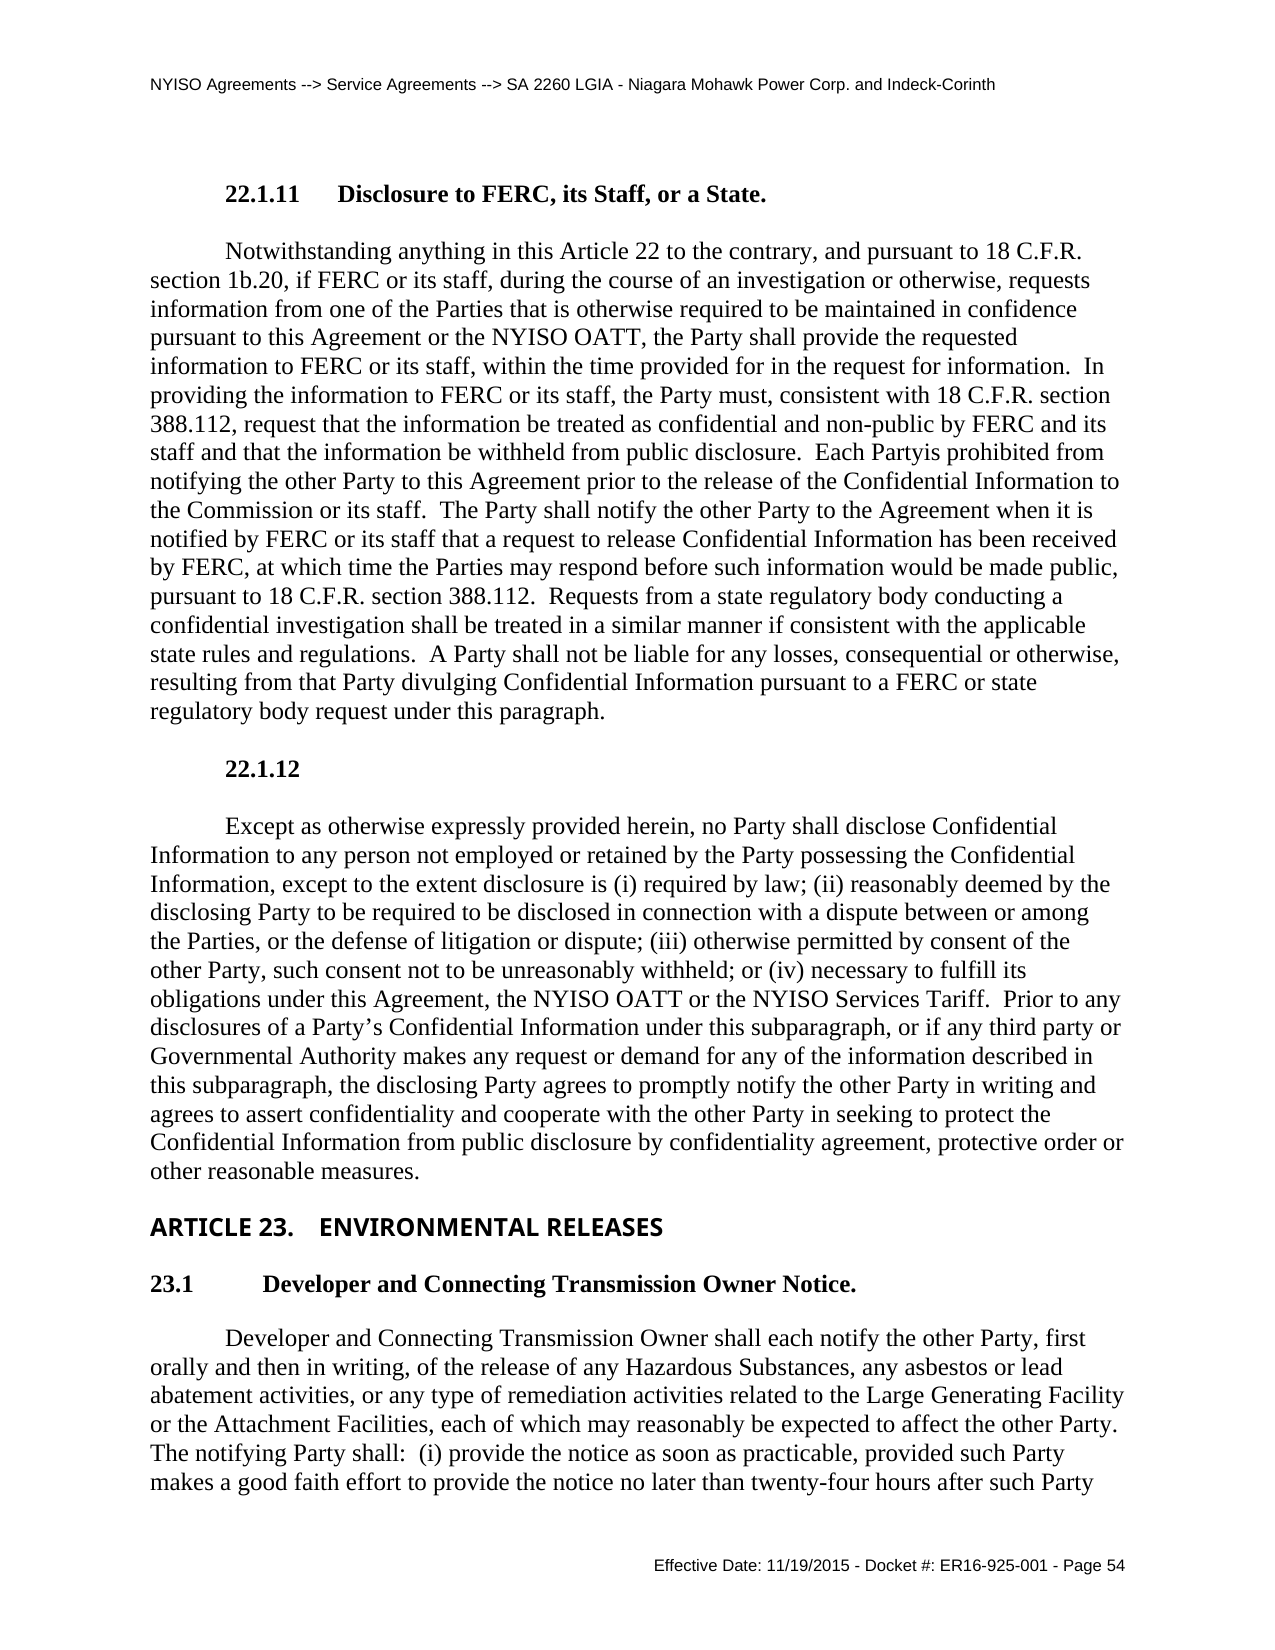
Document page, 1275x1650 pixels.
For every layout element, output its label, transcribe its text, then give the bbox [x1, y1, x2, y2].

subtitle 22.1.11 Disclosure to FERC, its Staff, or a State. [225, 179, 1125, 207]
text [150, 1323, 1125, 1495]
subtitle 23.1 Developer and Connecting Transmission Owner Notice. [150, 1269, 1125, 1298]
subtitle Article 23. Environmental Releases [150, 1210, 1125, 1244]
text Notwithstanding anything in this Article 22 to the contrary, and pursuant to 18 C.F.R. section 1b.20, if FERC or its staff, during the course of an investigation or otherwise, requests information from one of the Parties that is otherwise required to be maintained in confidence pursuant to this Agreement or the NYISO OATT, the Party shall provide the requested information to FERC or its staff, within the time provided for in the request for information. In providing the information to FERC or its staff, the Party must, consistent with 18 C.F.R. section 388.112, request that the information be treated as confidential and non-public by FERC and its staff and that the information be withheld from public disclosure. Each Partyis prohibited from notifying the other Party to this Agreement prior to the release of the Confidential Information to the Commission or its staff. The Party shall notify the other Party to the Agreement when it is notified by FERC or its staff that a request to release Confidential Information has been received by FERC, at which time the Parties may respond before such information would be made public, pursuant to 18 C.F.R. section 388.112. Requests from a state regulatory body conducting a confidential investigation shall be treated in a similar manner if consistent with the applicable state rules and regulations. A Party shall not be liable for any losses, consequential or otherwise, resulting from that Party divulging Confidential Information pursuant to a FERC or state regulatory body request under this paragraph. [150, 236, 1125, 725]
subtitle 22.1.12 [225, 754, 1125, 782]
text Except as otherwise expressly provided herein, no Party shall disclose Confidential Information to any person not employed or retained by the Party possessing the Confidential Information, except to the extent disclosure is (i) required by law; (ii) reasonably deemed by the disclosing Party to be required to be disclosed in connection with a dispute between or among the Parties, or the defense of litigation or dispute; (iii) otherwise permitted by consent of the other Party, such consent not to be unreasonably withheld; or (iv) necessary to fulfill its obligations under this Agreement, the NYISO OATT or the NYISO Services Tariff. Prior to any disclosures of a Party’s Confidential Information under this subparagraph, or if any third party or Governmental Authority makes any request or demand for any of the information described in this subparagraph, the disclosing Party agrees to promptly notify the other Party in writing and agrees to assert confidentiality and cooperate with the other Party in seeking to protect the Confidential Information from public disclosure by confidentiality agreement, protective order or other reasonable measures. [150, 811, 1125, 1185]
